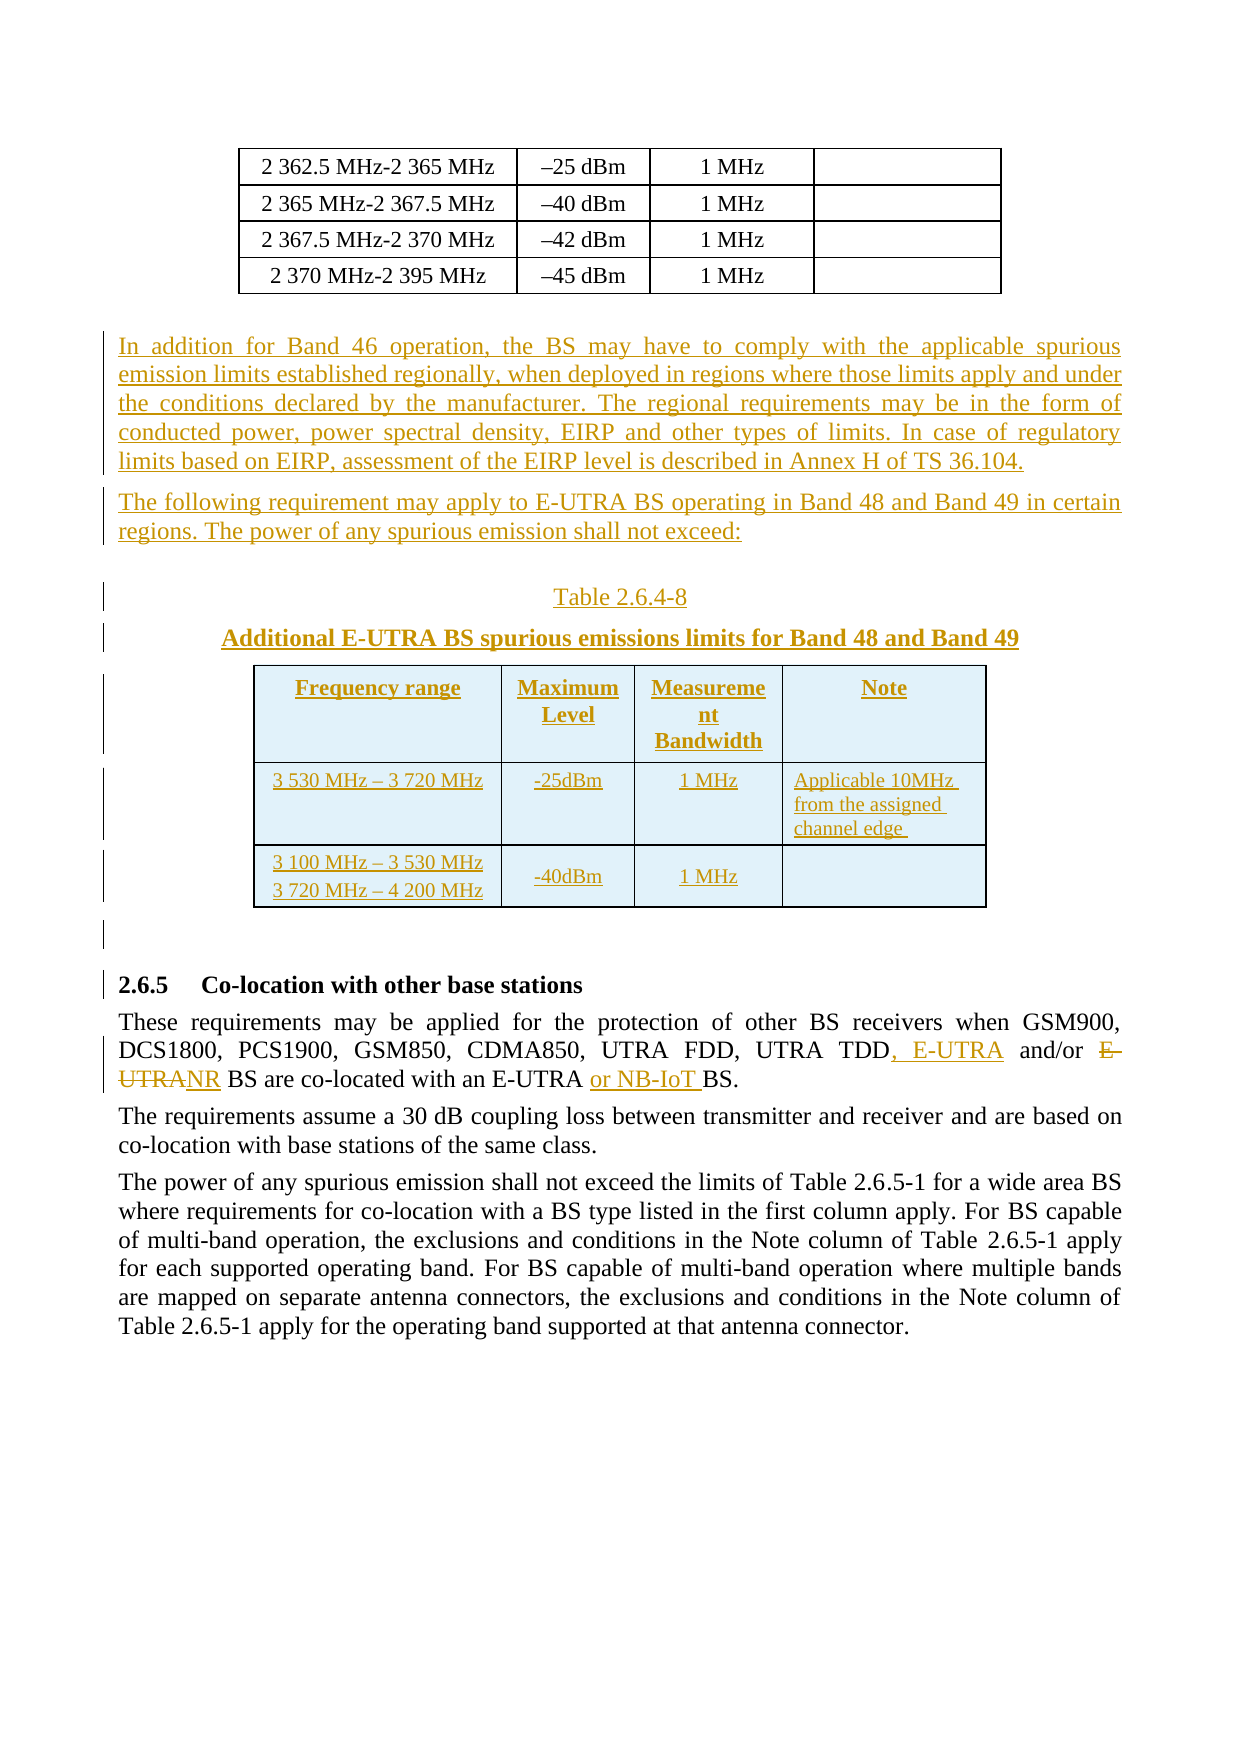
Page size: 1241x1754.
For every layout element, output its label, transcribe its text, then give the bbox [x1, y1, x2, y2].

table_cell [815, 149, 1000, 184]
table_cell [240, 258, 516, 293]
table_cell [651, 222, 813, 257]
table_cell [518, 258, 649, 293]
text The requirements assume a 30 dB coupling loss between transmitter and receiver and are based on co-location with base stations of the same class. [118, 1101, 1122, 1159]
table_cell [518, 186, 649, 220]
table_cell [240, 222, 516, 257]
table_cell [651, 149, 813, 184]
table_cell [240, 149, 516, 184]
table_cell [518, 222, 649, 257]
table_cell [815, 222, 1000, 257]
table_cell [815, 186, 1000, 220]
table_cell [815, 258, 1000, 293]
subtitle 2.6.5 Co-location with other base stations [118, 970, 1122, 998]
text The power of any spurious emission shall not exceed the limits of Table 2.6.5-1 for a wide area BS where requirements for co-location with a BS type listed in the first column apply. For BS capable of multi-band operation, the exclusions and conditions in the Note column of Table 2.6.5-1 apply for each supported operating band. For BS capable of multi-band operation where multiple bands are mapped on separate antenna connectors, the exclusions and conditions in the Note column of Table 2.6.5-1 apply for the operating band supported at that antenna connector. [118, 1167, 1122, 1340]
text These requirements may be applied for the protection of other BS receivers when GSM900, DCS1800, PCS1900, GSM850, CDMA850, UTRA FDD, UTRA TDD and/or BS are co-located with an E-UTRA BS. [118, 1007, 1122, 1093]
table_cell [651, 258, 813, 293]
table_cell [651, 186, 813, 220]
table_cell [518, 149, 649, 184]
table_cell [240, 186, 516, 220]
